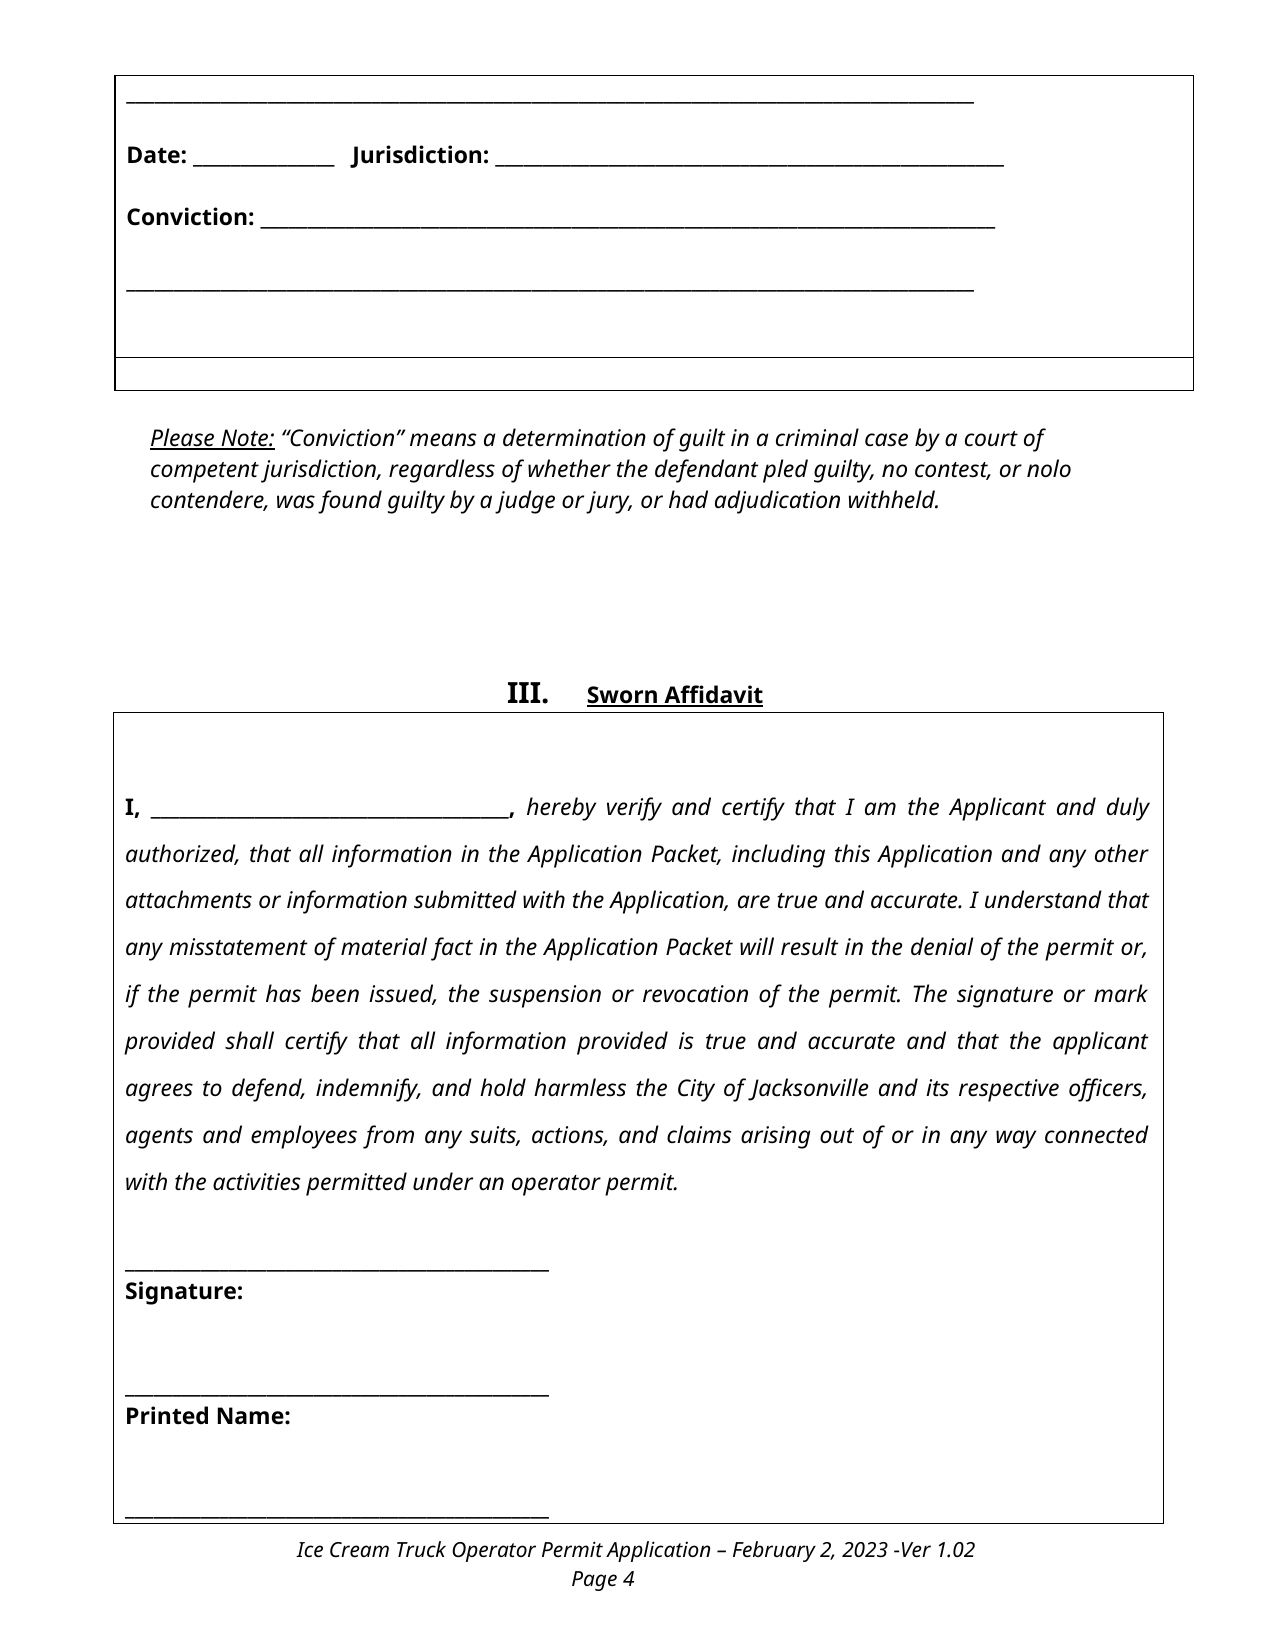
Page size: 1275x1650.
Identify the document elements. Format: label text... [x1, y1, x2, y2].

list Sworn Affidavit [187, 672, 1125, 712]
text Please Note: “Conviction” means a determination of guilt in a criminal case by a court of competent jurisdiction, regardless of whether the defendant pled guilty, no contest, or nolo contendere, was found guilty by a judge or jury, or had adjudication withheld. [150, 422, 1125, 516]
table_cell [116, 358, 1193, 389]
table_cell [116, 76, 1193, 357]
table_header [114, 713, 1163, 1523]
